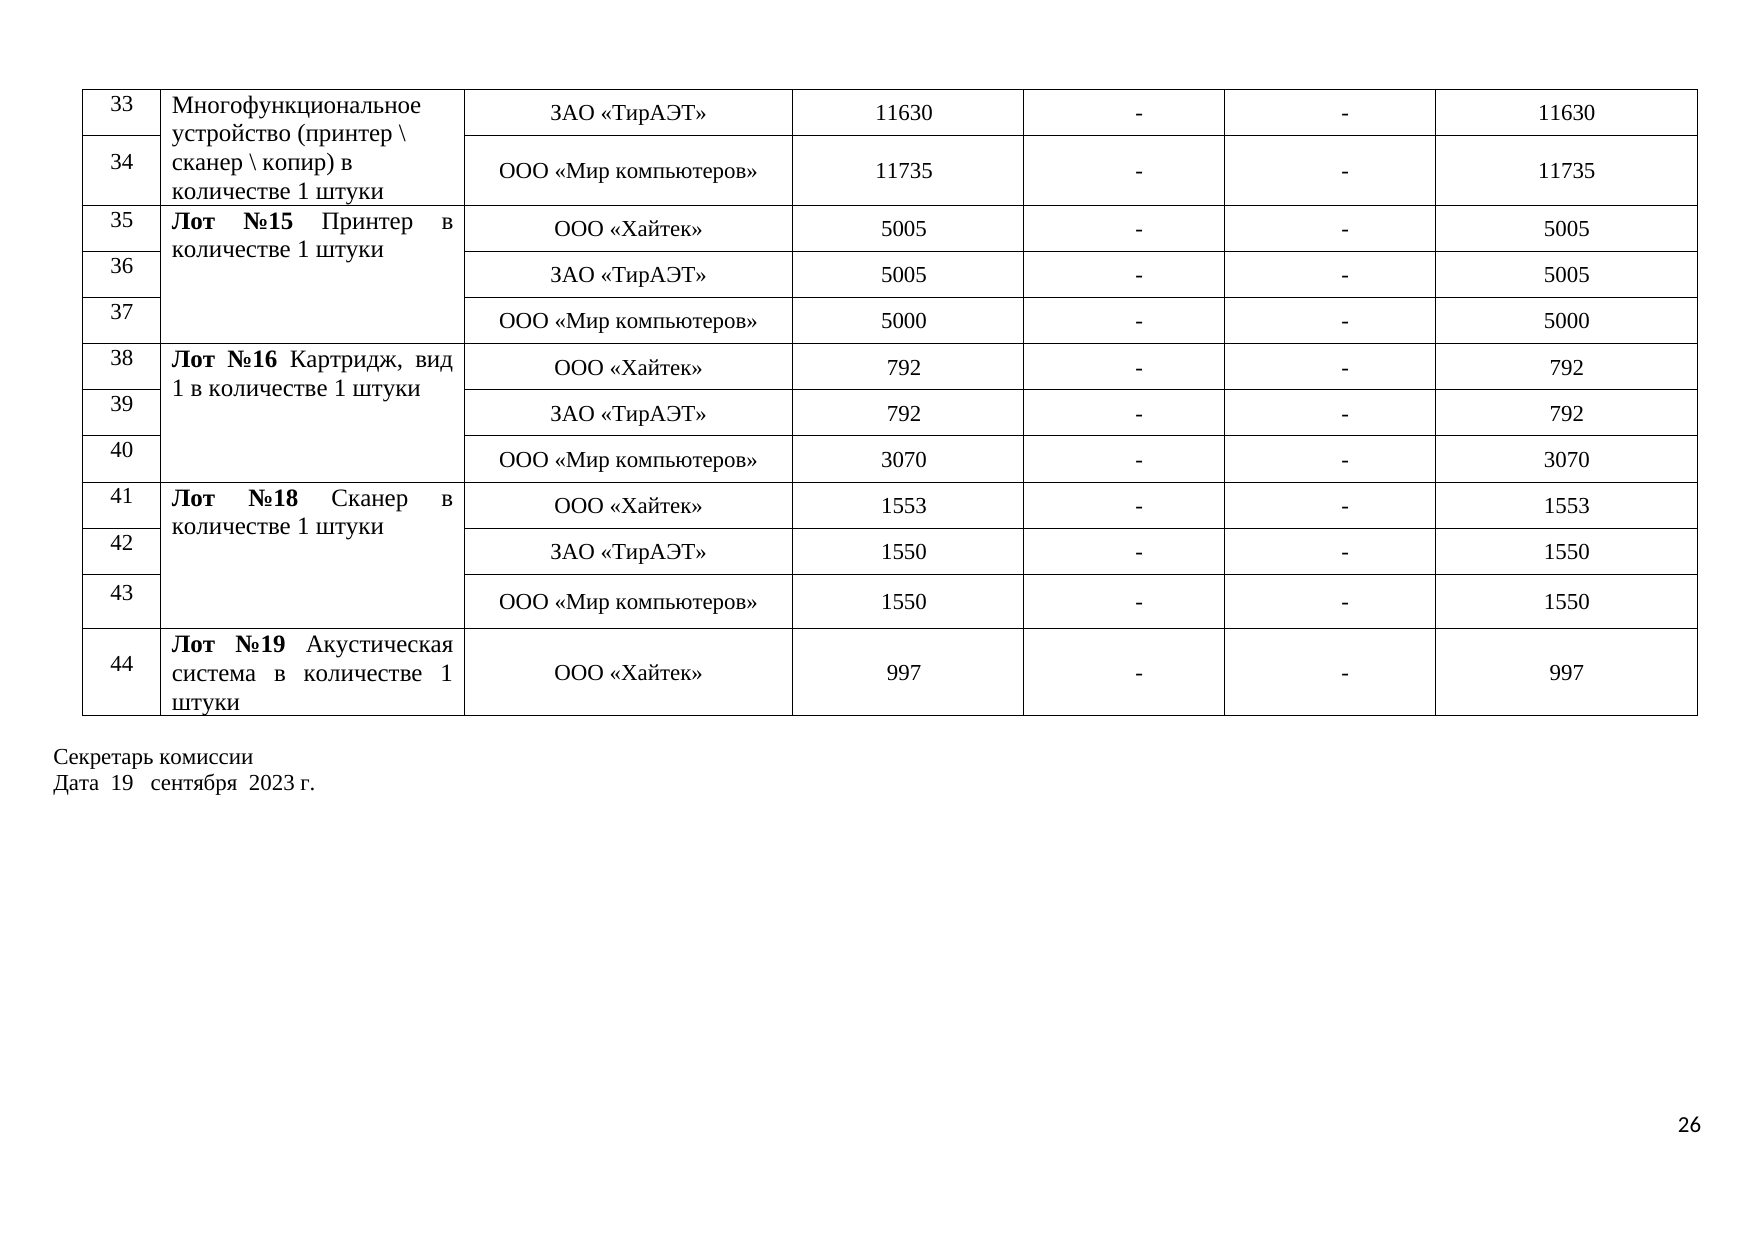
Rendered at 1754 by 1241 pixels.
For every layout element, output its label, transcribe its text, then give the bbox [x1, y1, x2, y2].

table_cell ООО «Хайтек» [465, 629, 792, 715]
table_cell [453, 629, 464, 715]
table_cell 792 [793, 390, 1023, 435]
table_cell 792 [1436, 390, 1697, 435]
table_cell - [1225, 344, 1435, 389]
table_cell ООО «Мир компьютеров» [465, 575, 792, 628]
table_cell - [1225, 298, 1435, 343]
table_cell - [1225, 436, 1435, 482]
table_cell 43 [83, 575, 160, 628]
table_cell 37 [83, 298, 160, 343]
table_cell - [1225, 206, 1435, 251]
table_cell Лот №16 Картридж, вид 1 в количестве 1 штуки [161, 344, 464, 482]
table_cell 1550 [793, 575, 1023, 628]
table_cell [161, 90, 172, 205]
table_cell 11735 [793, 136, 1023, 205]
text Дата 19 сентября 2023 г. [53, 769, 1701, 796]
table_cell 792 [793, 344, 1023, 389]
table_cell - [1024, 529, 1224, 574]
table_cell 38 [83, 344, 160, 389]
table_cell 5005 [793, 206, 1023, 251]
table_cell - [1024, 136, 1224, 205]
table_cell - [1225, 529, 1435, 574]
table_cell 35 [83, 206, 160, 251]
table_cell ЗАО «ТирАЭТ» [465, 390, 792, 435]
table_cell - [1225, 629, 1435, 715]
table_cell - [1024, 206, 1224, 251]
table_cell 997 [793, 629, 1023, 715]
table_cell - [1024, 298, 1224, 343]
table_cell - [1024, 90, 1224, 135]
table_cell - [1225, 575, 1435, 628]
table_cell 34 [83, 136, 160, 205]
table_cell 3070 [793, 436, 1023, 482]
table_cell 39 [83, 390, 160, 435]
table_cell 997 [1436, 629, 1697, 715]
table_cell - [1225, 252, 1435, 297]
table_cell ООО «Хайтек» [465, 483, 792, 528]
table_cell ЗАО «ТирАЭТ» [465, 529, 792, 574]
table_cell ООО «Хайтек» [465, 206, 792, 251]
table_cell 3070 [1436, 436, 1697, 482]
table_cell - [1225, 90, 1435, 135]
table_cell 1553 [1436, 483, 1697, 528]
table_cell - [1024, 252, 1224, 297]
table_cell - [1225, 136, 1435, 205]
table_cell 5000 [793, 298, 1023, 343]
table_cell 1550 [1436, 529, 1697, 574]
table_cell 11630 [793, 90, 1023, 135]
text Секретарь комиссии [53, 743, 1701, 769]
table_cell 42 [83, 529, 160, 574]
table_cell ООО «Мир компьютеров» [465, 136, 792, 205]
table_cell 1550 [793, 529, 1023, 574]
table_cell ЗАО «ТирАЭТ» [465, 90, 792, 135]
table_cell - [1225, 483, 1435, 528]
table_cell 11630 [1436, 90, 1697, 135]
table_cell - [1024, 344, 1224, 389]
table_cell 1553 [793, 483, 1023, 528]
table_cell 40 [83, 436, 160, 482]
table_cell ЗАО «ТирАЭТ» [465, 252, 792, 297]
table_cell ООО «Мир компьютеров» [465, 298, 792, 343]
table_cell - [1024, 575, 1224, 628]
table_cell 792 [1436, 344, 1697, 389]
table_cell Лот №18 Сканер в количестве 1 штуки [161, 483, 464, 628]
table_cell - [1024, 483, 1224, 528]
table_cell 5005 [1436, 206, 1697, 251]
table_cell 33 [83, 90, 160, 135]
table_cell 1550 [1436, 575, 1697, 628]
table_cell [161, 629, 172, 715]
table_cell ООО «Хайтек» [465, 344, 792, 389]
table_cell - [1225, 390, 1435, 435]
table_cell 5000 [1436, 298, 1697, 343]
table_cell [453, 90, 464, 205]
table_cell ООО «Мир компьютеров» [465, 436, 792, 482]
table_cell 36 [83, 252, 160, 297]
table_cell 44 [83, 629, 160, 715]
table_cell 5005 [1436, 252, 1697, 297]
table_cell 41 [83, 483, 160, 528]
table_cell 11735 [1436, 136, 1697, 205]
table_cell - [1024, 436, 1224, 482]
table_cell - [1024, 390, 1224, 435]
table_cell - [1024, 629, 1224, 715]
table_cell Лот №15 Принтер в количестве 1 штуки [161, 206, 464, 343]
table_cell 5005 [793, 252, 1023, 297]
